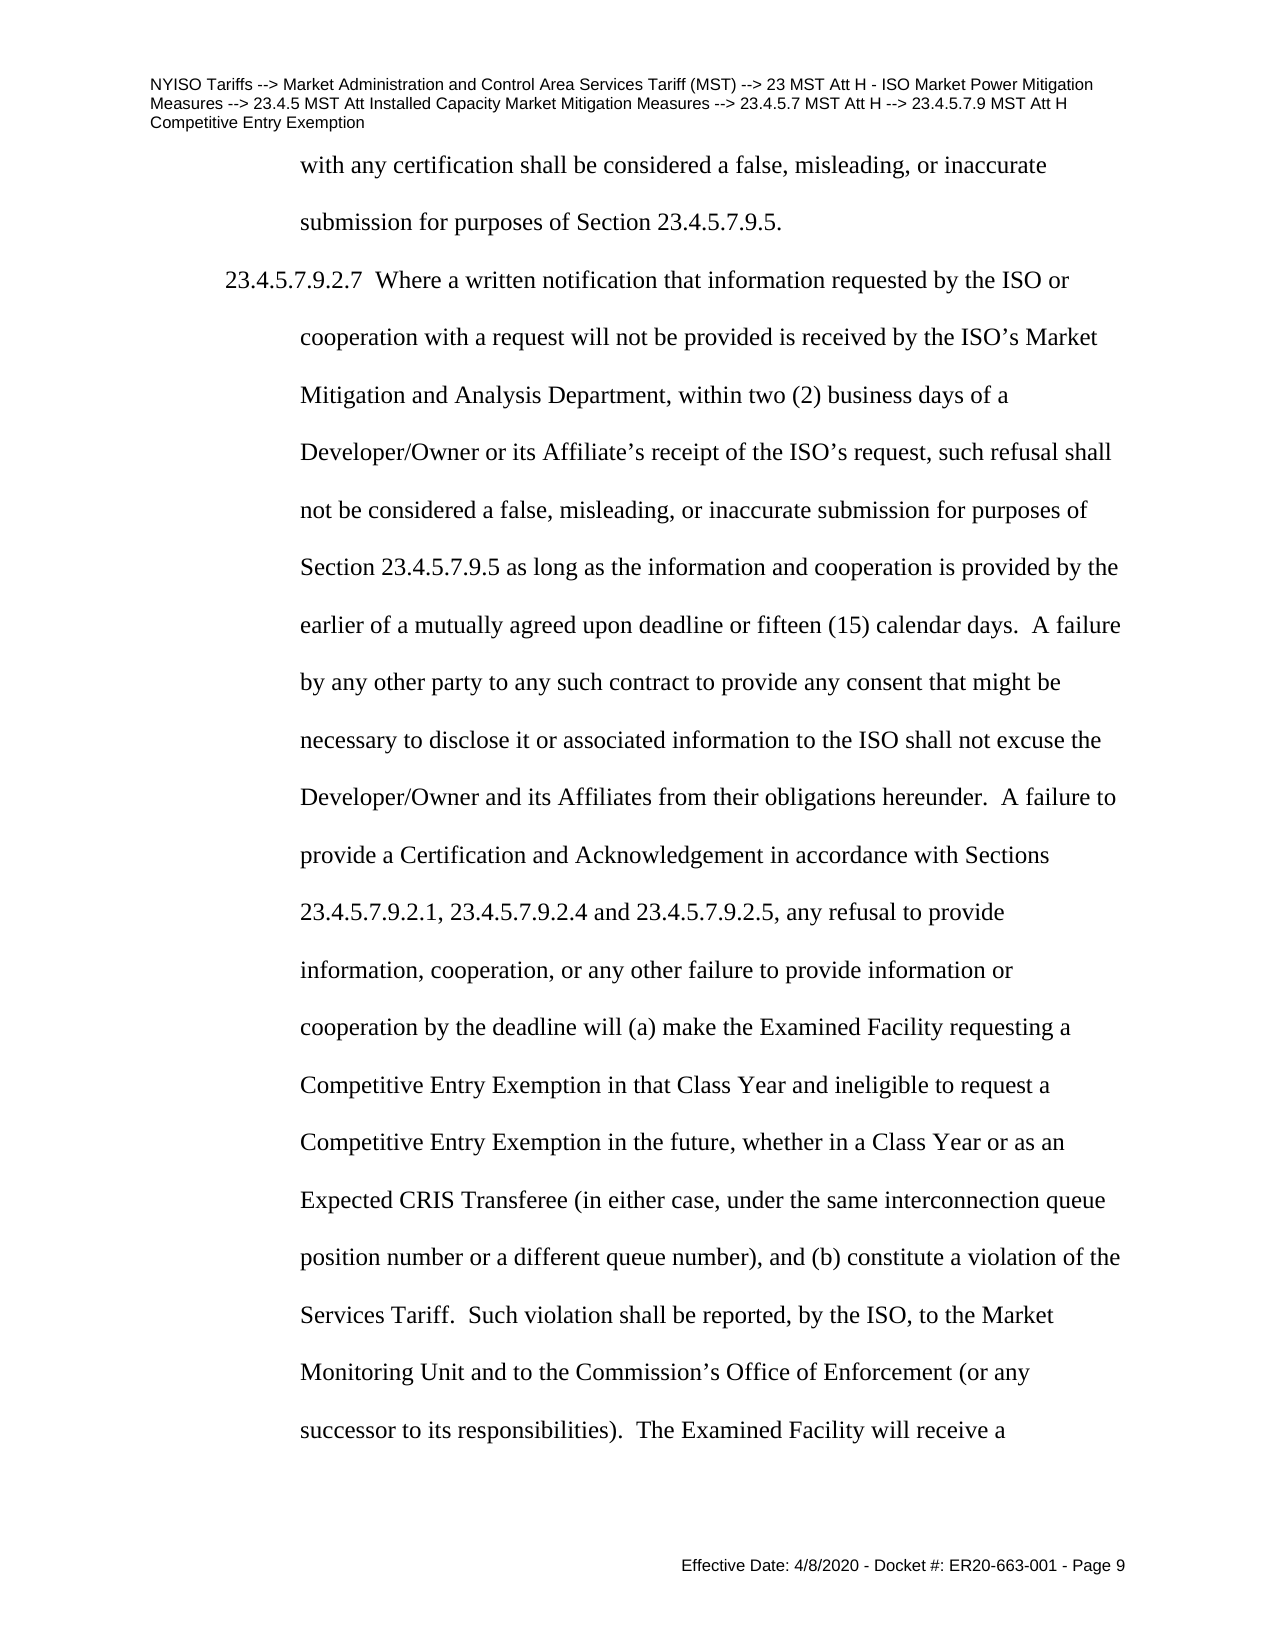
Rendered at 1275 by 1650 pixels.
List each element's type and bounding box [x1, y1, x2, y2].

text [225, 265, 1125, 1444]
text [225, 150, 1125, 236]
